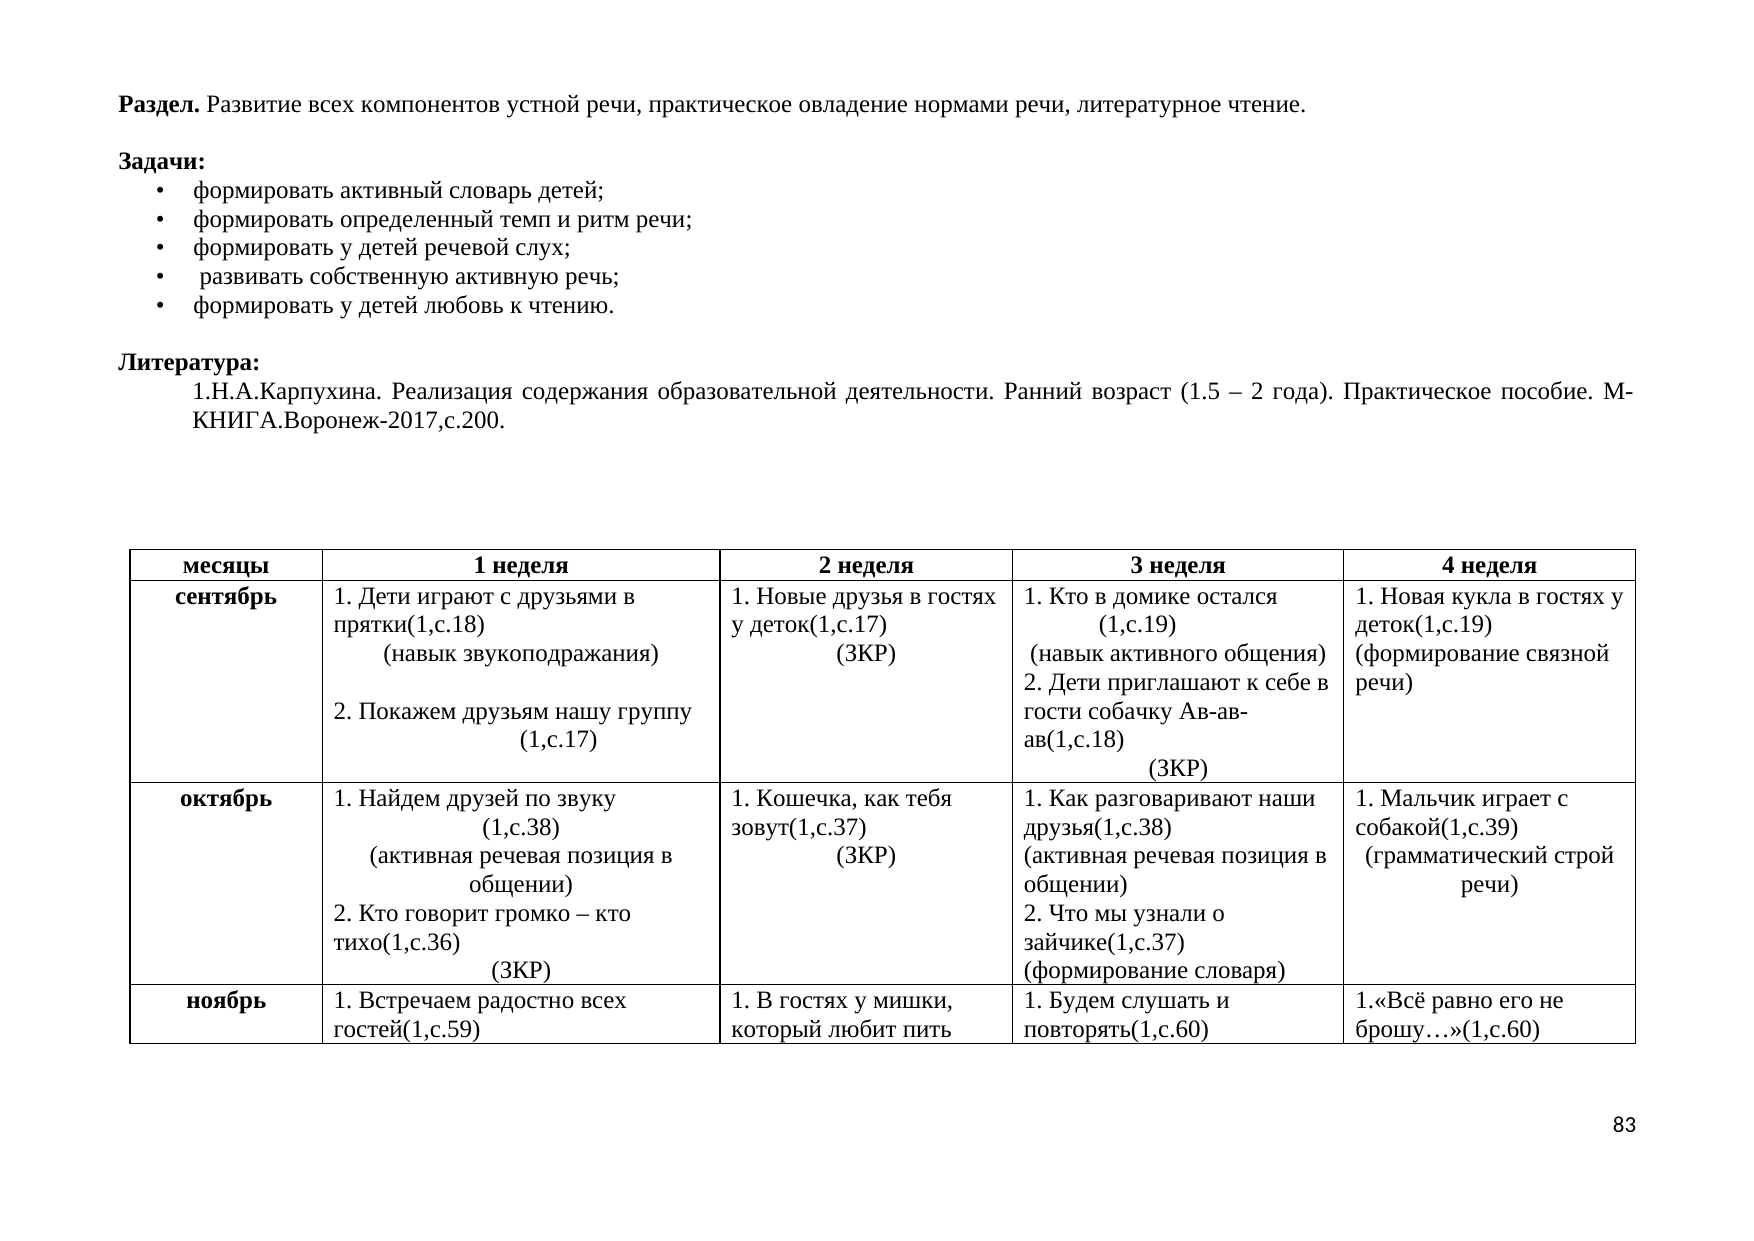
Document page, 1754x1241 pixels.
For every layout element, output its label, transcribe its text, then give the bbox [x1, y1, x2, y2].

table_cell октябрь [131, 783, 322, 984]
list формировать у детей любовь к чтению. [156, 290, 1636, 319]
table_header 2 неделя [721, 550, 1012, 580]
text Задачи: [118, 146, 1636, 175]
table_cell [1013, 985, 1343, 1043]
list формировать определенный темп и ритм речи; [156, 204, 1636, 232]
list формировать активный словарь детей; [156, 175, 1636, 204]
table_header 3 неделя [1013, 550, 1343, 580]
table_cell 1. Найдем друзей по звуку (1,с.38) (активная речевая позиция в общении) 2. Кто говорит громко – кто тихо(1,с.36) (ЗКР) [323, 783, 719, 984]
table_cell 1. Новые друзья в гостях у деток(1,с.17) (ЗКР) [721, 581, 1012, 782]
table_cell ноябрь [131, 985, 322, 1043]
text Литература: [118, 347, 1636, 376]
table_header 1 неделя [323, 550, 719, 580]
text 1.Н.А.Карпухина. Реализация содержания образовательной деятельности. Ранний возраст (1.5 – 2 года). Практическое пособие. М-КНИГА.Воронеж-2017,с.200. [192, 376, 1636, 434]
table_cell 1. Мальчик играет с собакой(1,с.39) (грамматический строй речи) [1344, 783, 1635, 984]
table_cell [1344, 985, 1635, 1043]
table_cell сентябрь [131, 581, 322, 782]
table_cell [323, 985, 719, 1043]
text Раздел. Развитие всех компонентов устной речи, практическое овладение нормами речи, литературное чтение. [118, 89, 1636, 117]
table_header 4 неделя [1344, 550, 1635, 580]
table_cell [721, 985, 1012, 1043]
list формировать у детей речевой слух; [156, 232, 1636, 261]
table_cell 1. Кто в домике остался (1,с.19) (навык активного общения) 2. Дети приглашают к себе в гости собачку Ав-ав-ав(1,с.18) (ЗКР) [1013, 581, 1343, 782]
table_cell 1. Как разговаривают наши друзья(1,с.38) (активная речевая позиция в общении) 2. Что мы узнали о зайчике(1,с.37) (формирование словаря) [1013, 783, 1343, 984]
table_header месяцы [131, 550, 322, 580]
table_cell 1. Дети играют с друзьями в прятки(1,с.18) (навык звукоподражания) 2. Покажем друзьям нашу группу (1,с.17) [323, 581, 719, 782]
table_cell 1. Кошечка, как тебя зовут(1,с.37) (ЗКР) [721, 783, 1012, 984]
table_cell 1. Новая кукла в гостях у деток(1,с.19) (формирование связной речи) [1344, 581, 1635, 782]
list развивать собственную активную речь; [156, 261, 1636, 290]
